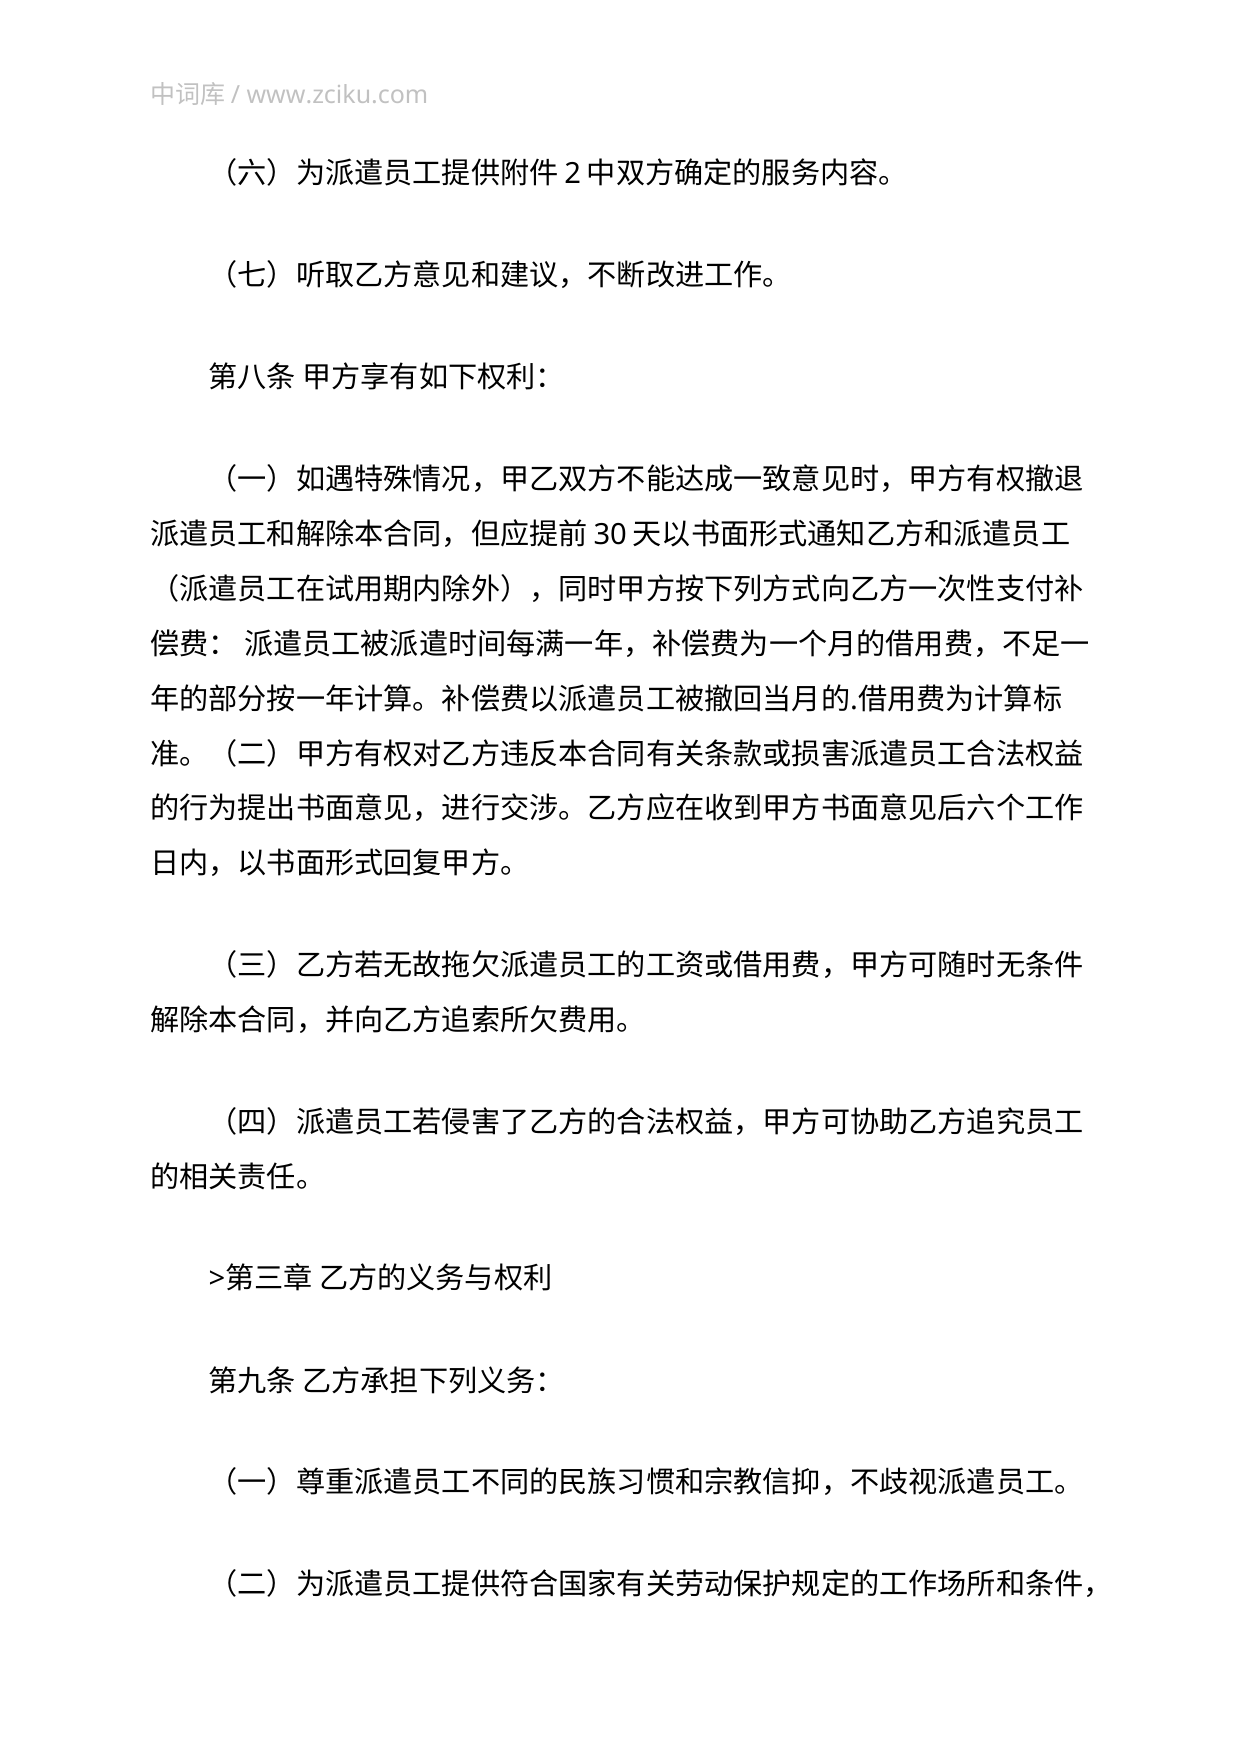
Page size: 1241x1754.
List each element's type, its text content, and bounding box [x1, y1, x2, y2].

text （七）听取乙方意见和建议，不断改进工作。 [150, 252, 1090, 294]
text （一）如遇特殊情况，甲乙双方不能达成一致意见时，甲方有权撤退派遣员工和解除本合同，但应提前30天以书面形式通知乙方和派遣员工（派遣员工在试用期内除外），同时甲方按下列方式向乙方一次性支付补偿费： 派遣员工被派遣时间每满一年，补偿费为一个月的借用费，不足一年的部分按一年计算。补偿费以派遣员工被撤回当月的.借用费为计算标准。（二）甲方有权对乙方违反本合同有关条款或损害派遣员工合法权益的行为提出书面意见，进行交涉。乙方应在收到甲方书面意见后六个工作日内，以书面形式回复甲方。 [150, 456, 1090, 882]
text （三）乙方若无故拖欠派遣员工的工资或借用费，甲方可随时无条件解除本合同，并向乙方追索所欠费用。 [150, 942, 1090, 1039]
text （一）尊重派遣员工不同的民族习惯和宗教信抑，不歧视派遣员工。 [150, 1459, 1090, 1501]
text >第三章 乙方的义务与权利 [150, 1255, 1090, 1297]
text 第九条 乙方承担下列义务： [150, 1357, 1090, 1399]
text （六）为派遣员工提供附件2中双方确定的服务内容。 [150, 150, 1090, 192]
text （四）派遣员工若侵害了乙方的合法权益，甲方可协助乙方追究员工的相关责任。 [150, 1098, 1090, 1196]
text 第八条 甲方享有如下权利： [150, 354, 1090, 396]
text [150, 1561, 1090, 1603]
